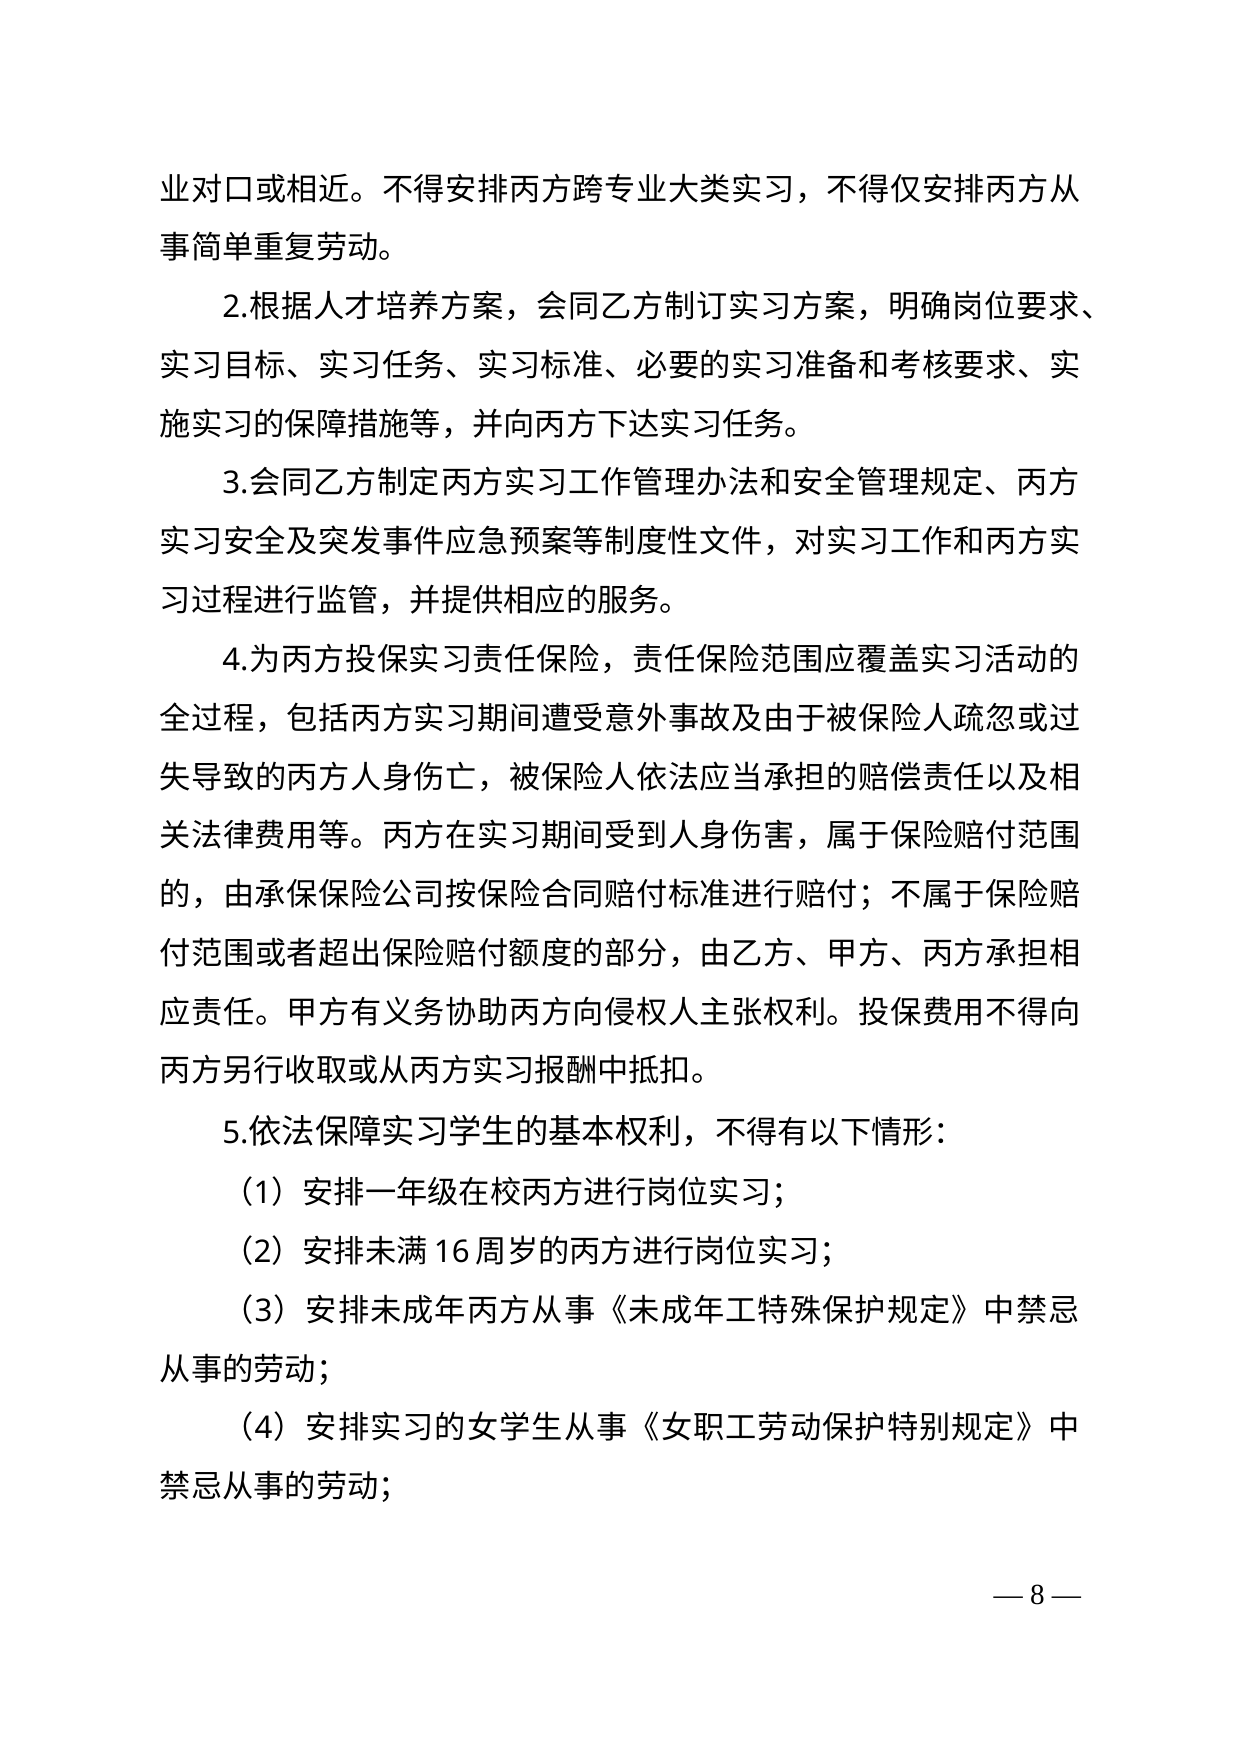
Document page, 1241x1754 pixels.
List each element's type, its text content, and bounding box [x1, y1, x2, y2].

text （1）安排一年级在校丙方进行岗位实习； [159, 1167, 1081, 1212]
text 2.根据人才培养方案，会同乙方制订实习方案，明确岗位要求、实习目标、实习任务、实习标准、必要的实习准备和考核要求、实施实习的保障措施等，并向丙方下达实习任务。 [159, 281, 1081, 444]
text （2）安排未满16周岁的丙方进行岗位实习； [159, 1226, 1081, 1271]
text 5.依法保障实习学生的基本权利，不得有以下情形： [159, 1104, 1081, 1153]
text （4）安排实习的女学生从事《女职工劳动保护特别规定》中禁忌从事的劳动； [159, 1403, 1081, 1507]
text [159, 164, 1081, 268]
text （3）安排未成年丙方从事《未成年工特殊保护规定》中禁忌从事的劳动； [159, 1285, 1081, 1389]
text 4.为丙方投保实习责任保险，责任保险范围应覆盖实习活动的全过程，包括丙方实习期间遭受意外事故及由于被保险人疏忽或过失导致的丙方人身伤亡，被保险人依法应当承担的赔偿责任以及相关法律费用等。丙方在实习期间受到人身伤害，属于保险赔付范围的，由承保保险公司按保险合同赔付标准进行赔付；不属于保险赔付范围或者超出保险赔付额度的部分，由乙方、甲方、丙方承担相应责任。甲方有义务协助丙方向侵权人主张权利。投保费用不得向丙方另行收取或从丙方实习报酬中抵扣。 [159, 634, 1081, 1091]
text 3.会同乙方制定丙方实习工作管理办法和安全管理规定、丙方实习安全及突发事件应急预案等制度性文件，对实习工作和丙方实习过程进行监管，并提供相应的服务。 [159, 458, 1081, 621]
